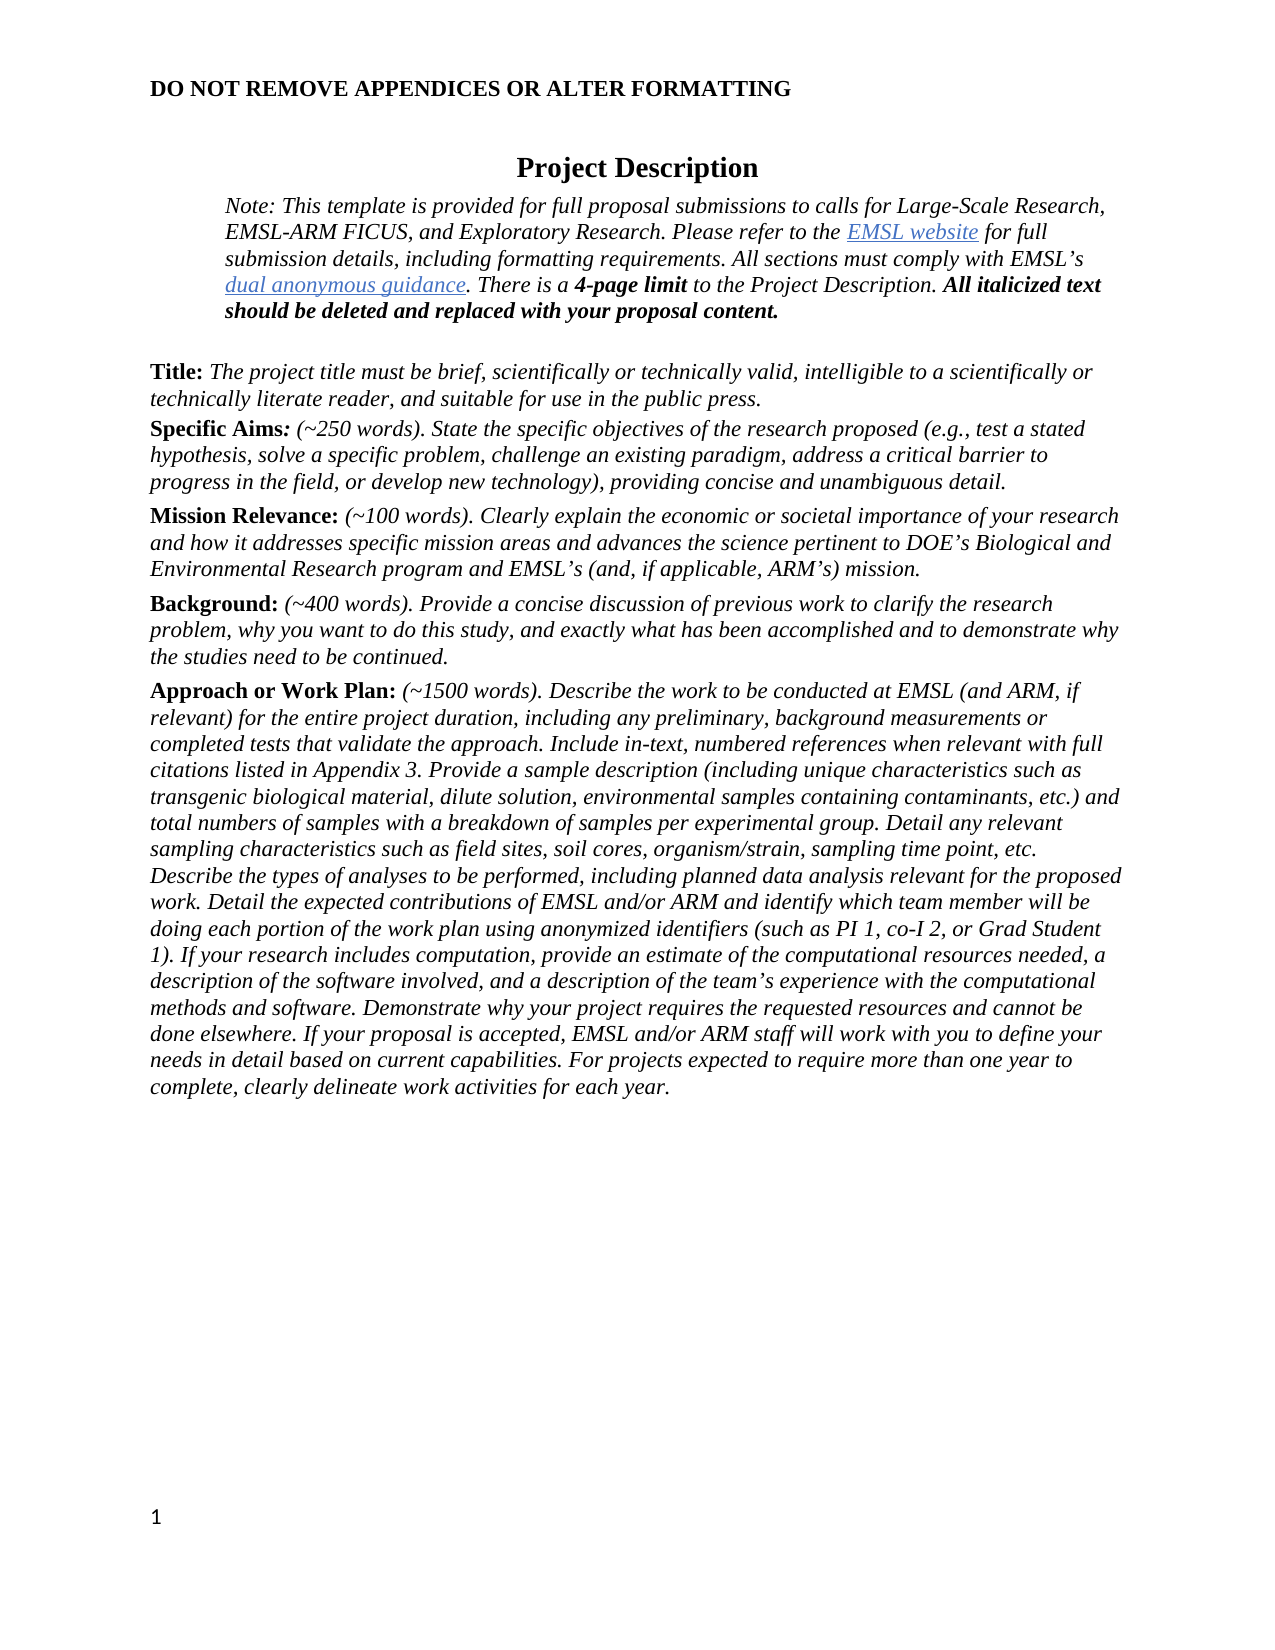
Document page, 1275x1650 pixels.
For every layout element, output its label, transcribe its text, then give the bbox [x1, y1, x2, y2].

text Approach or Work Plan: (~1500 words). Describe the work to be conducted at EMSL (and ARM, if relevant) for the entire project duration, including any preliminary, background measurements or completed tests that validate the approach. Include in-text, numbered references when relevant with full citations listed in Appendix 3. Provide a sample description (including unique characteristics such as transgenic biological material, dilute solution, environmental samples containing contaminants, etc.) and total numbers of samples with a breakdown of samples per experimental group. Detail any relevant sampling characteristics such as field sites, soil cores, organism/strain, sampling time point, etc. Describe the types of analyses to be performed, including planned data analysis relevant for the proposed work. Detail the expected contributions of EMSL and/or ARM and identify which team member will be doing each portion of the work plan using anonymized identifiers (such as PI 1, co-I 2, or Grad Student 1). If your research includes computation, provide an estimate of the computational resources needed, a description of the software involved, and a description of the team’s experience with the computational methods and software. Demonstrate why your project requires the requested resources and cannot be done elsewhere. If your proposal is accepted, EMSL and/or ARM staff will work with you to define your needs in detail based on current capabilities. For projects expected to require more than one year to complete, clearly delineate work activities for each year. [150, 677, 1125, 1099]
text Project Description [150, 150, 1125, 183]
text Title: The project title must be brief, scientifically or technically valid, intelligible to a scientifically or technically literate reader, and suitable for use in the public press. [150, 358, 1125, 411]
text Note: This template is provided for full proposal submissions to calls for Large-Scale Research, EMSL-ARM FICUS, and Exploratory Research. Please refer to the EMSL website for full submission details, including formatting requirements. All sections must comply with EMSL’s dual anonymous guidance. There is a 4-page limit to the Project Description. All italicized text should be deleted and replaced with your proposal content. [225, 192, 1125, 324]
text Mission Relevance: (~100 words). Clearly explain the economic or societal importance of your research and how it addresses specific mission areas and advances the science pertinent to DOE’s Biological and Environmental Research program and EMSL’s (and, if applicable, ARM’s) mission. [150, 503, 1125, 582]
text Background: (~400 words). Provide a concise discussion of previous work to clarify the research problem, why you want to do this study, and exactly what has been accomplished and to demonstrate why the studies need to be continued. [150, 590, 1125, 669]
text Specific Aims: (~250 words). State the specific objectives of the research proposed (e.g., test a stated hypothesis, solve a specific problem, challenge an existing paradigm, address a critical barrier to progress in the field, or develop new technology), providing concise and unambiguous detail. [150, 415, 1125, 494]
